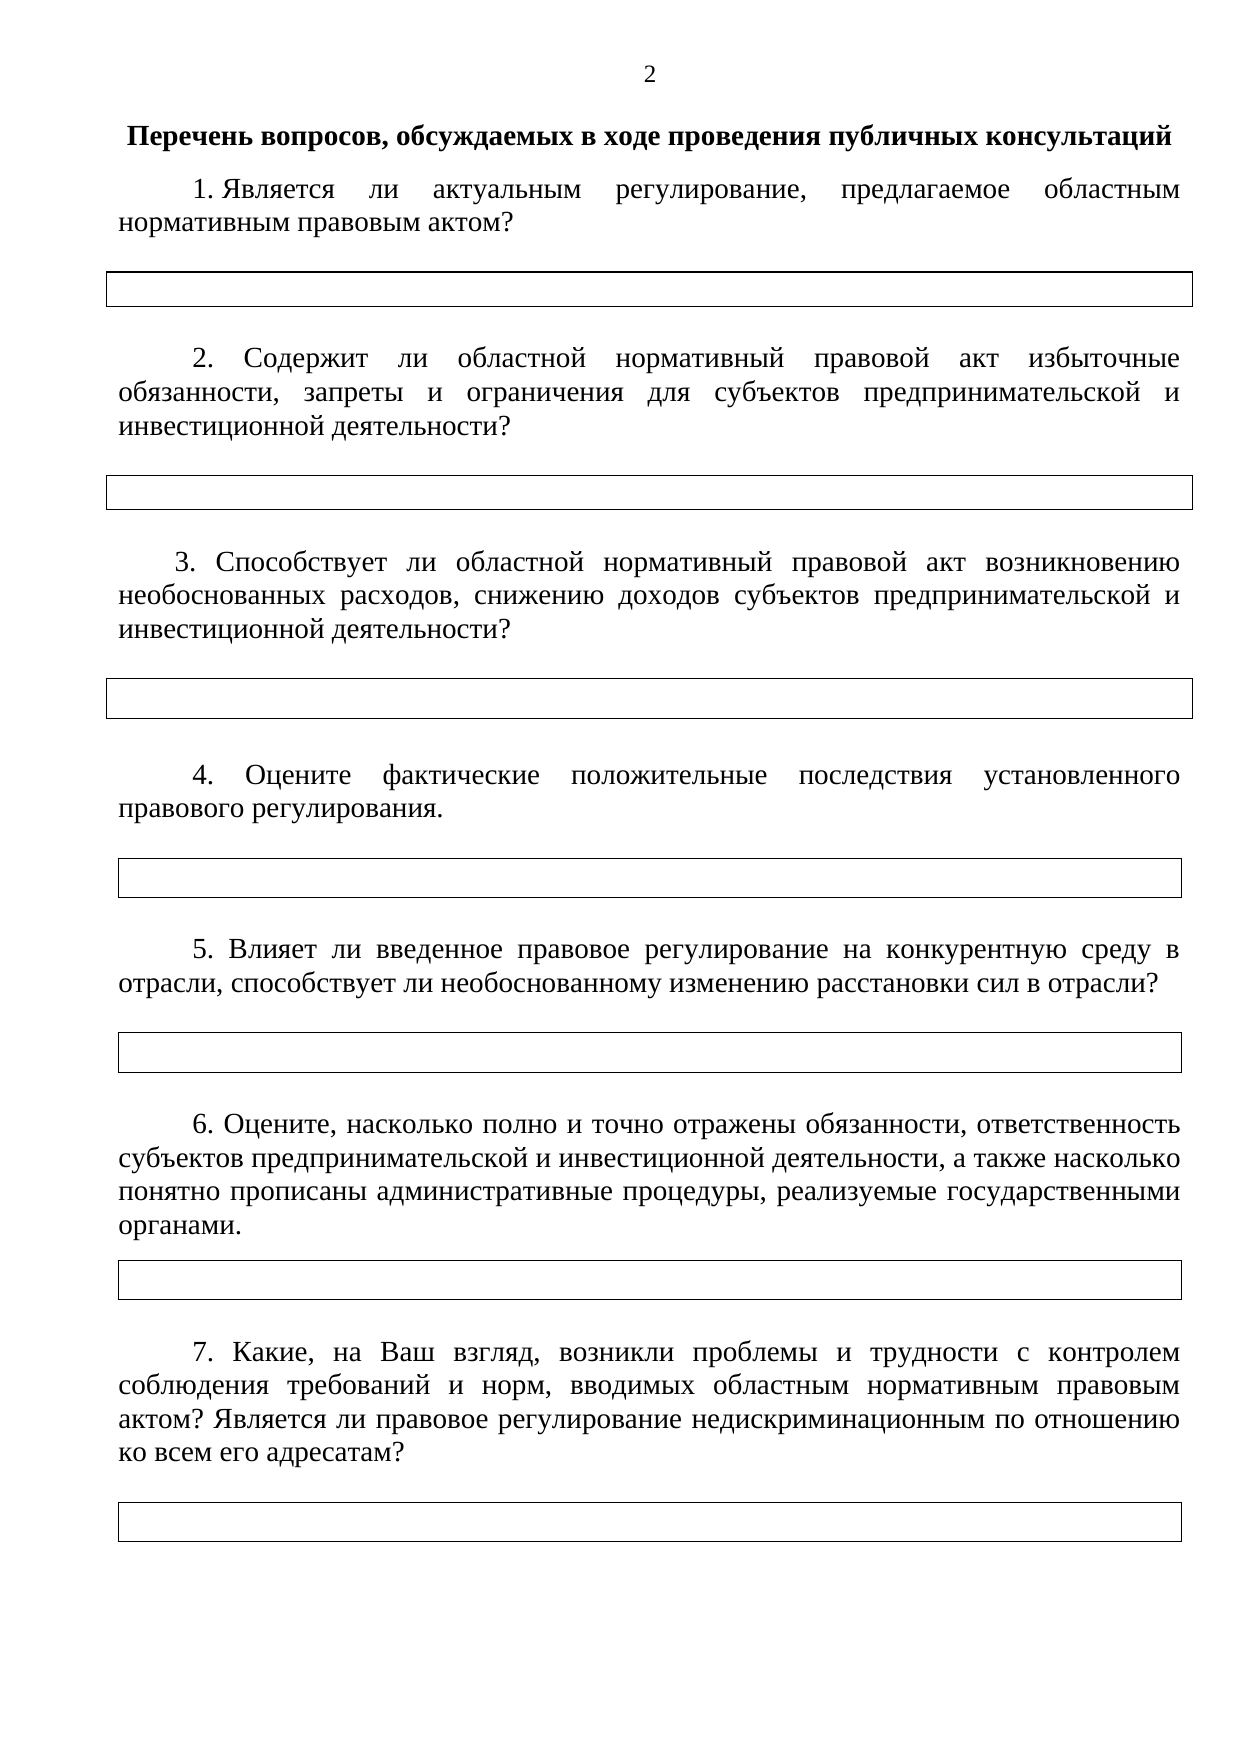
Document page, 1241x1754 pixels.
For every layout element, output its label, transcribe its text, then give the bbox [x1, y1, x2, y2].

table_header [107, 679, 1192, 717]
text 2. Содержит ли областной нормативный правовой акт избыточные обязанности, запреты и ограничения для субъектов предпринимательской и инвестиционной деятельности? [118, 341, 1181, 441]
text 3. Способствует ли областной нормативный правовой акт возникновению необоснованных расходов, снижению доходов субъектов предпринимательской и инвестиционной деятельности? [118, 544, 1181, 644]
list Является ли актуальным регулирование, предлагаемое областным нормативным правовым актом? [118, 171, 1181, 238]
text 6. Оцените, насколько полно и точно отражены обязанности, ответственность субъектов предпринимательской и инвестиционной деятельности, а также насколько понятно прописаны административные процедуры, реализуемые государственными органами. [118, 1106, 1181, 1241]
table_header [107, 476, 1192, 509]
table_header [119, 1503, 1181, 1541]
table_header [107, 273, 1192, 306]
text 5. Влияет ли введенное правовое регулирование на конкурентную среду в отрасли, способствует ли необоснованному изменению расстановки сил в отрасли? [118, 932, 1181, 999]
text 4. Оцените фактические положительные последствия установленного правового регулирования. [118, 757, 1181, 824]
table_header [119, 1261, 1181, 1299]
text Перечень вопросов, обсуждаемых в ходе проведения публичных консультаций [118, 118, 1181, 152]
table_header [119, 859, 1181, 897]
text 7. Какие, на Ваш взгляд, возникли проблемы и трудности с контролем соблюдения требований и норм, вводимых областным нормативным правовым актом? Является ли правовое регулирование недискриминационным по отношению ко всем его адресатам? [118, 1334, 1181, 1468]
table_header [119, 1033, 1181, 1072]
